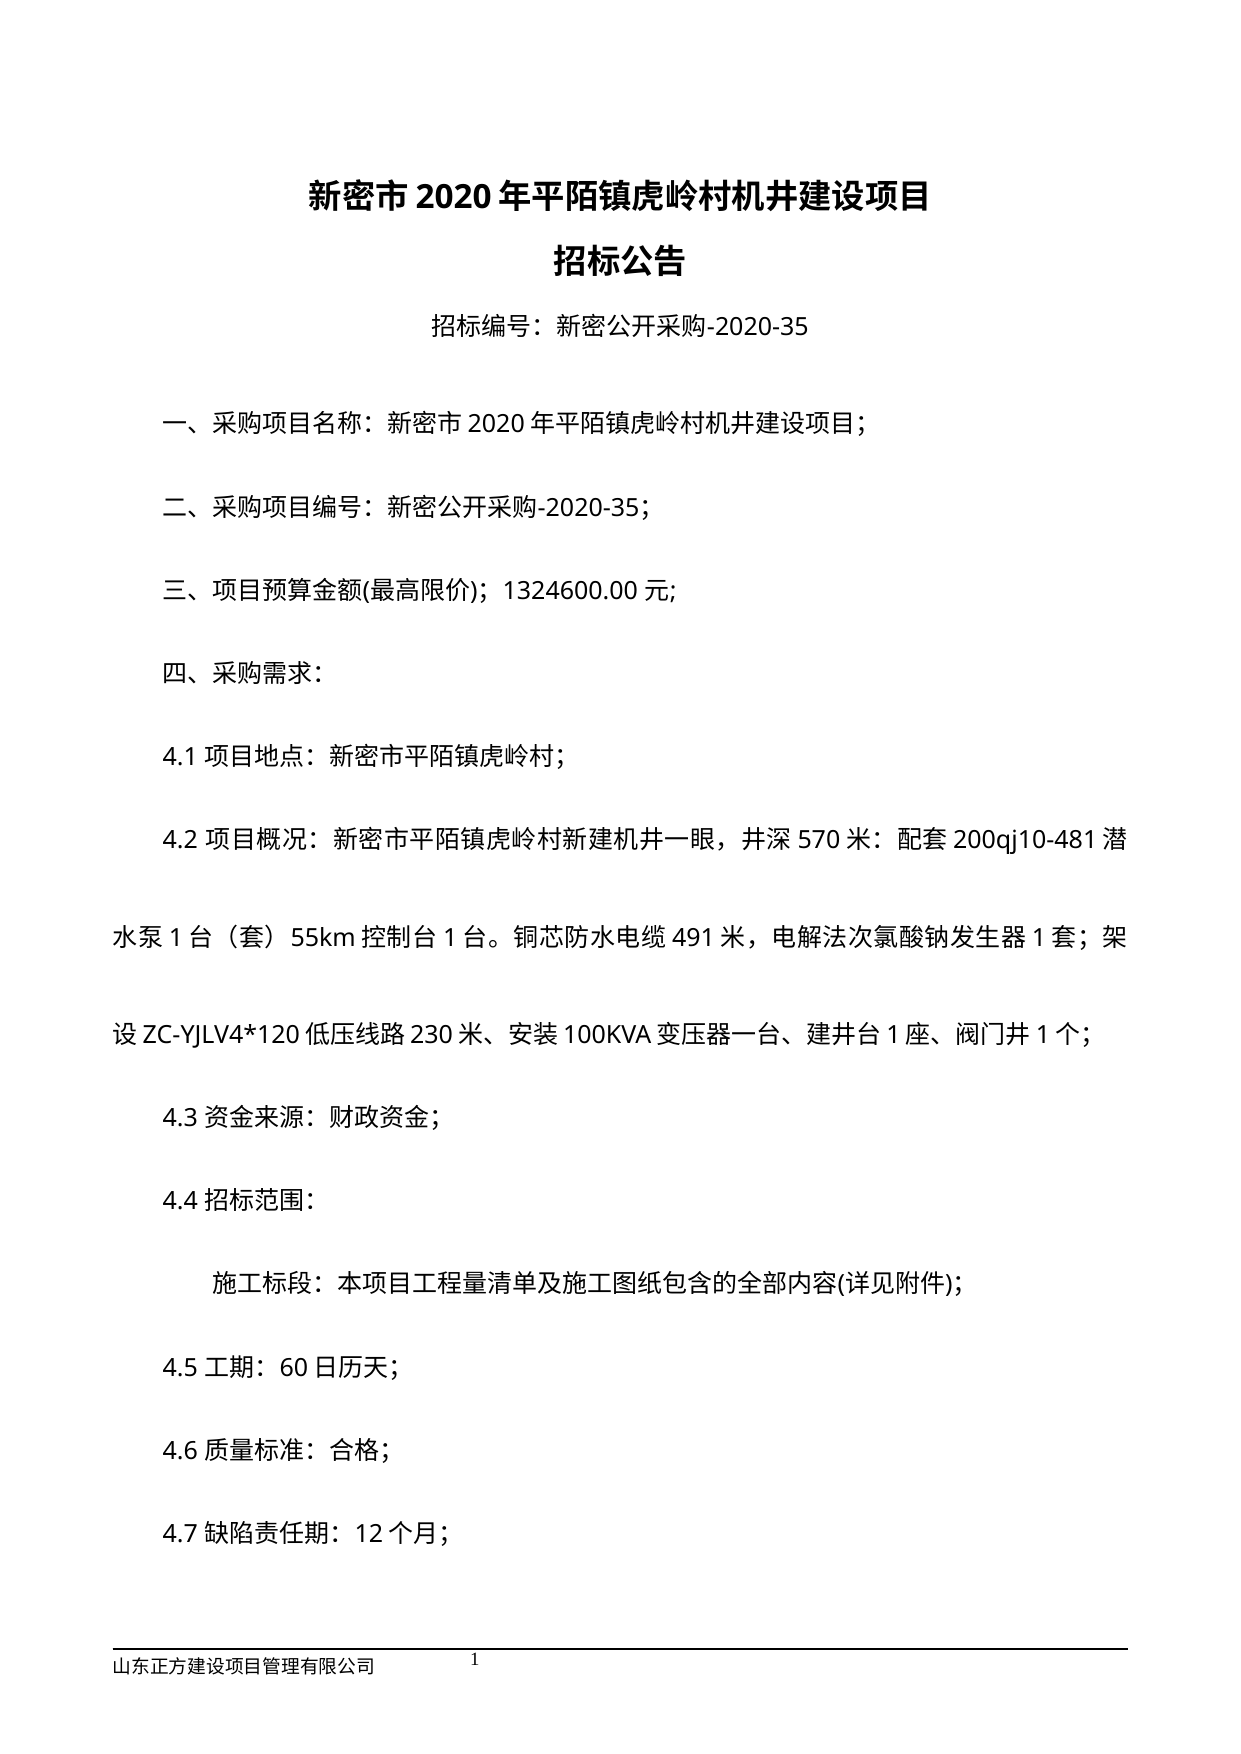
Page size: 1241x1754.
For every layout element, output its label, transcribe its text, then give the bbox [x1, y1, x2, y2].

text 4.5 工期：60日历天； [112, 1333, 1128, 1398]
text 4.3 资金来源：财政资金； [112, 1083, 1128, 1148]
text 4.2 项目概况：新密市平陌镇虎岭村新建机井一眼，井深570米：配套200qj10-481潜水泵1台（套）55km控制台1台。铜芯防水电缆491米，电解法次氯酸钠发生器1套；架设ZC-YJLV4*120低压线路230米、安装100KVA变压器一台、建井台1座、阀门井1个； [112, 805, 1128, 1065]
text 4.4 招标范围： [112, 1166, 1128, 1231]
text 二、采购项目编号：新密公开采购-2020-35； [112, 473, 1128, 538]
text 施工标段：本项目工程量清单及施工图纸包含的全部内容(详见附件)； [112, 1249, 1128, 1314]
text 招标编号：新密公开采购-2020-35 [112, 292, 1128, 357]
text 4.6 质量标准：合格； [112, 1416, 1128, 1481]
text 4.1 项目地点：新密市平陌镇虎岭村； [112, 722, 1128, 787]
text 四、采购需求： [112, 639, 1128, 704]
text 4.7 缺陷责任期：12个月； [112, 1499, 1128, 1564]
text 三、项目预算金额(最高限价)；1324600.00 元; [112, 556, 1128, 621]
text 新密市2020年平陌镇虎岭村机井建设项目 [112, 162, 1128, 227]
text 一、采购项目名称：新密市2020年平陌镇虎岭村机井建设项目； [112, 389, 1128, 454]
text 招标公告 [112, 227, 1128, 292]
